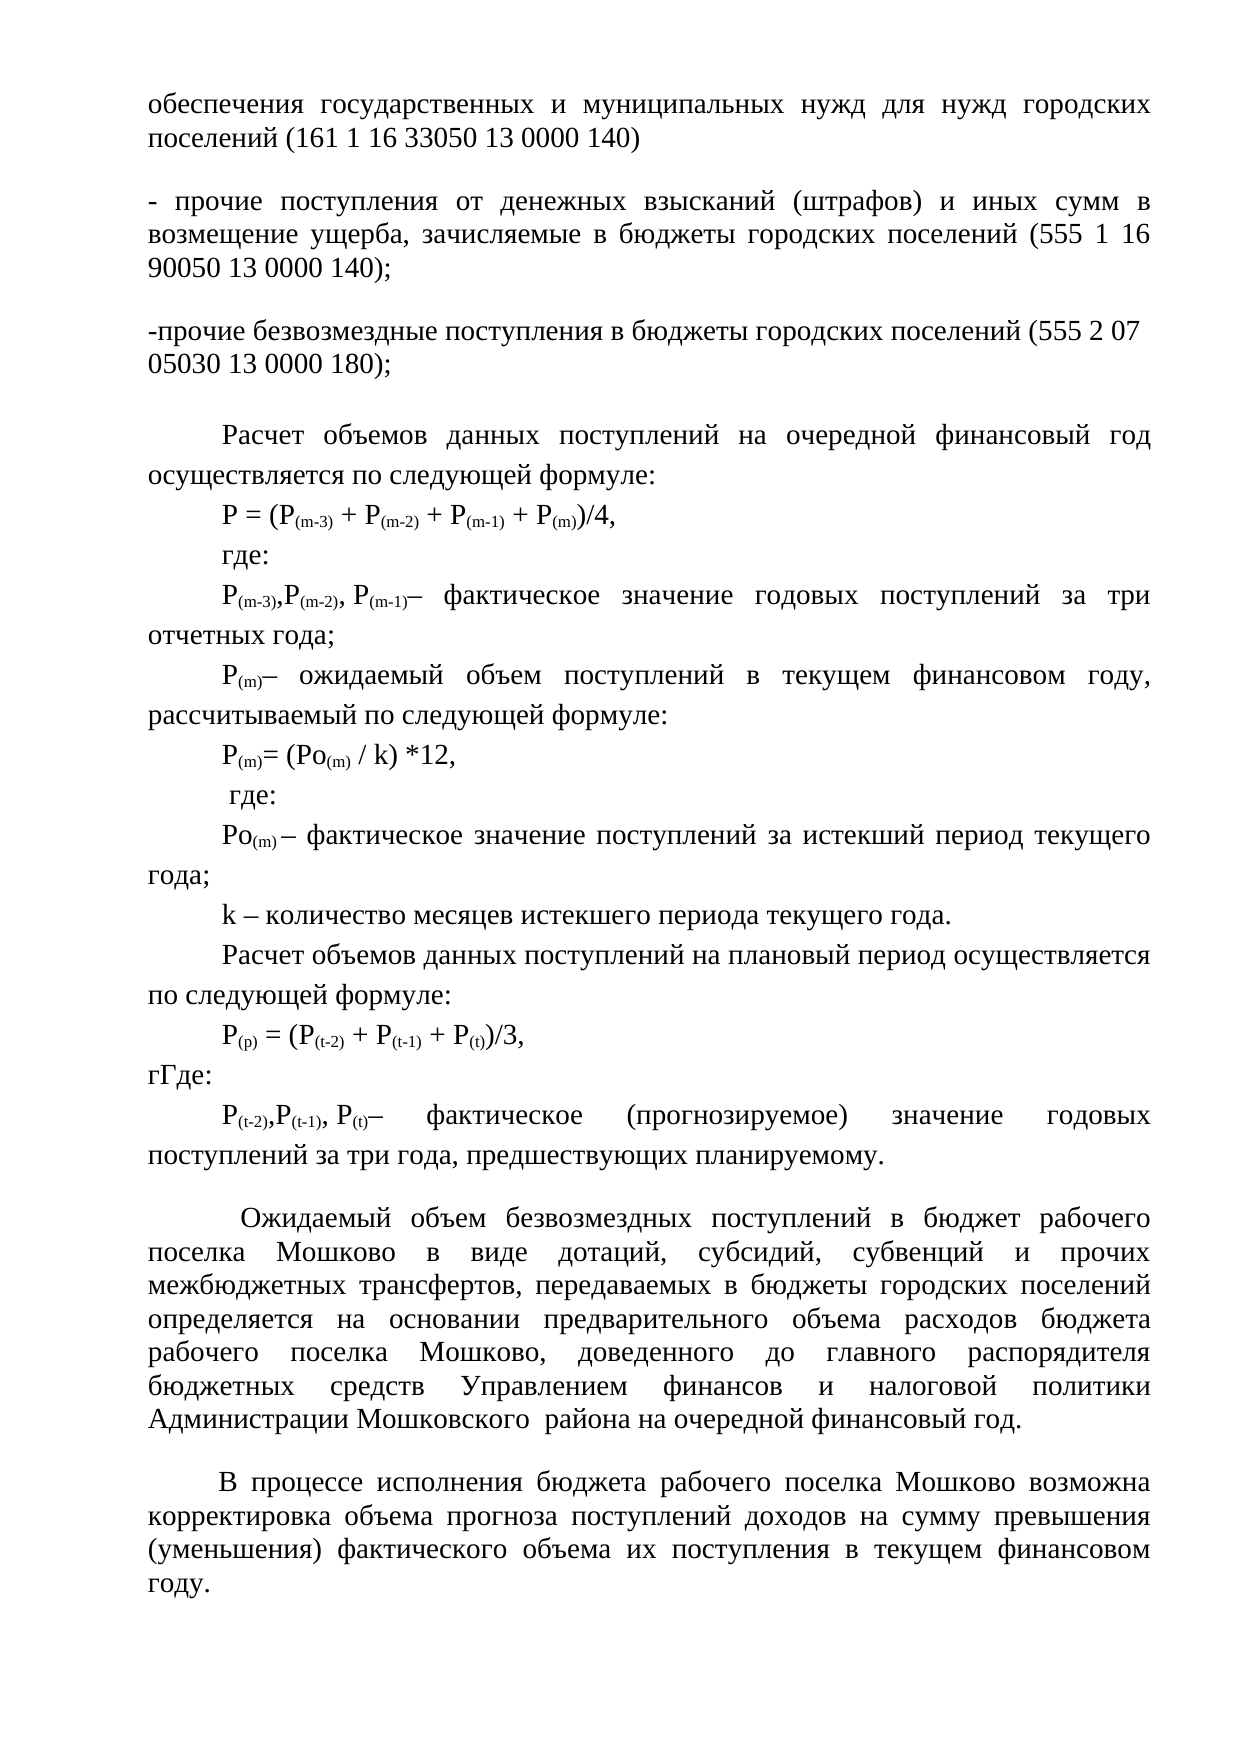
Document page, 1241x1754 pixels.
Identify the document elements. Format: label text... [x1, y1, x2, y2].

text k – количество месяцев истекшего периода текущего года. [148, 891, 1152, 931]
text -прочие безвозмездные поступления в бюджеты городских поселений (555 2 07 05030 13 0000 180); [148, 313, 1152, 380]
text P(m)= (Pо(m) / k) *12, [148, 731, 1152, 771]
text Pо(m) – фактическое значение поступлений за истекший период текущего года; [148, 811, 1152, 891]
text P(t-2),P(t-1), P(t)– фактическое (прогнозируемое) значение годовых поступлений за три года, предшествующих планируемому. [148, 1091, 1152, 1171]
text P = (P(m-3) + P(m-2) + P(m-1) + P(m))/4, [148, 491, 1152, 531]
text P(m-3),P(m-2), P(m-1)– фактическое значение годовых поступлений за три отчетных года; [148, 571, 1152, 651]
text где: [148, 531, 1152, 571]
text гГде: [148, 1051, 1152, 1091]
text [148, 87, 1152, 154]
text P(m)– ожидаемый объем поступлений в текущем финансовом году, рассчитываемый по следующей формуле: [148, 651, 1152, 731]
text Расчет объемов данных поступлений на очередной финансовый год осуществляется по следующей формуле: [148, 411, 1152, 491]
text Расчет объемов данных поступлений на плановый период осуществляется по следующей формуле: [148, 931, 1152, 1011]
text где: [148, 771, 1152, 811]
text В процессе исполнения бюджета рабочего поселка Мошково возможна корректировка объема прогноза поступлений доходов на сумму превышения (уменьшения) фактического объема их поступления в текущем финансовом году. [148, 1464, 1152, 1598]
text - прочие поступления от денежных взысканий (штрафов) и иных сумм в возмещение ущерба, зачисляемые в бюджеты городских поселений (555 1 16 90050 13 0000 140); [148, 183, 1152, 283]
text Ожидаемый объем безвозмездных поступлений в бюджет рабочего поселка Мошково в виде дотаций, субсидий, субвенций и прочих межбюджетных трансфертов, передаваемых в бюджеты городских поселений определяется на основании предварительного объема расходов бюджета рабочего поселка Мошково, доведенного до главного распорядителя бюджетных средств Управлением финансов и налоговой политики Администрации Мошковского района на очередной финансовый год. [148, 1200, 1152, 1435]
text P(p) = (P(t-2) + P(t-1) + P(t))/3, [148, 1011, 1152, 1051]
